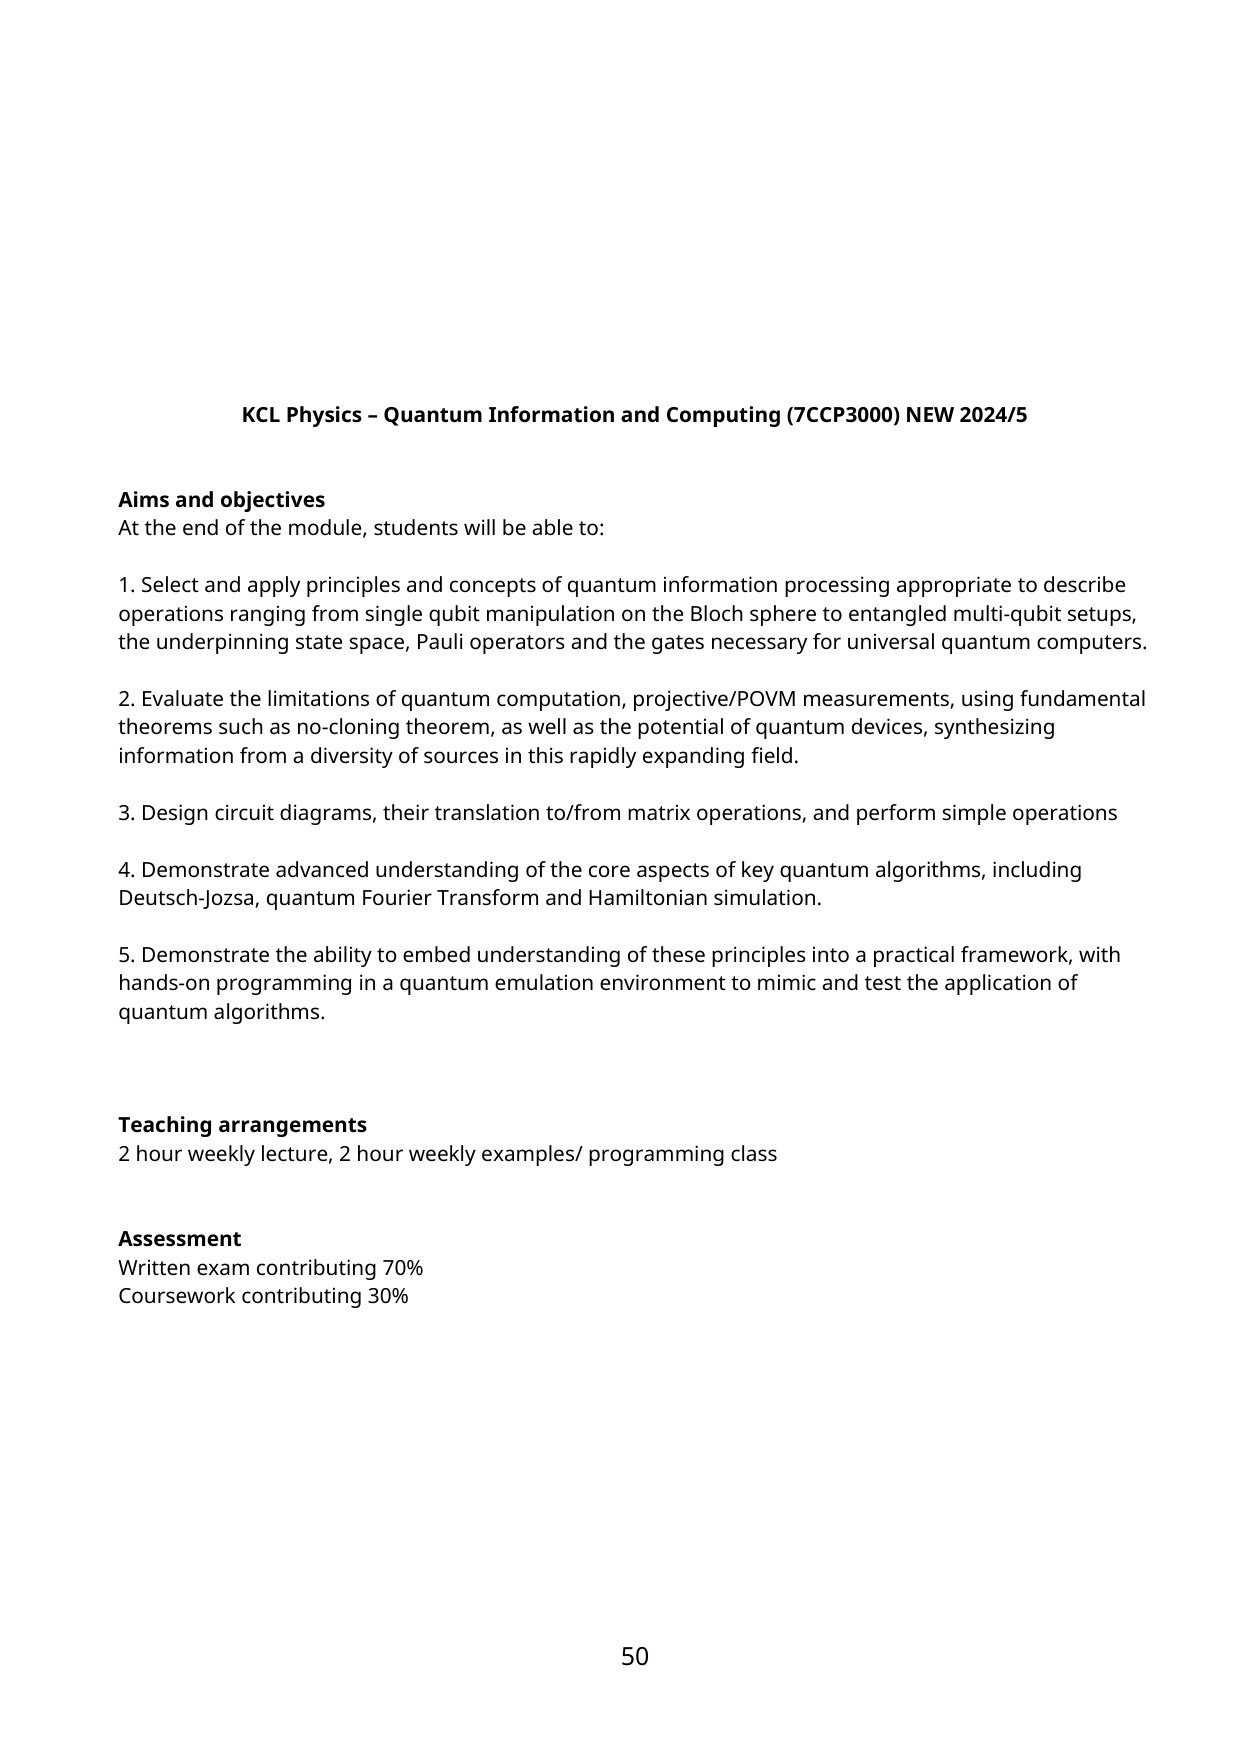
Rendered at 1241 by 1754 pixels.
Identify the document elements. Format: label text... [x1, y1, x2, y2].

text 4. Demonstrate advanced understanding of the core aspects of key quantum algorithms, including Deutsch-Jozsa, quantum Fourier Transform and Hamiltonian simulation. [118, 855, 1152, 912]
text Assessment [118, 1224, 1152, 1253]
text At the end of the module, students will be able to: [118, 513, 1152, 542]
text Written exam contributing 70% [118, 1253, 1152, 1281]
text 1. Select and apply principles and concepts of quantum information processing appropriate to describe operations ranging from single qubit manipulation on the Bloch sphere to entangled multi-qubit setups, the underpinning state space, Pauli operators and the gates necessary for universal quantum computers. [118, 570, 1152, 656]
text KCL Physics – Quantum Information and Computing (7CCP3000) NEW 2024/5 [118, 400, 1152, 428]
text 3. Design circuit diagrams, their translation to/from matrix operations, and perform simple operations [118, 798, 1152, 826]
text 2. Evaluate the limitations of quantum computation, projective/POVM measurements, using fundamental theorems such as no-cloning theorem, as well as the potential of quantum devices, synthesizing information from a diversity of sources in this rapidly expanding field. [118, 684, 1152, 769]
text Teaching arrangements [118, 1111, 1152, 1139]
text Aims and objectives [118, 485, 1152, 513]
text Coursework contributing 30% [118, 1281, 1152, 1310]
text 2 hour weekly lecture, 2 hour weekly examples/ programming class [118, 1139, 1152, 1167]
text 5. Demonstrate the ability to embed understanding of these principles into a practical framework, with hands-on programming in a quantum emulation environment to mimic and test the application of quantum algorithms. [118, 940, 1152, 1025]
